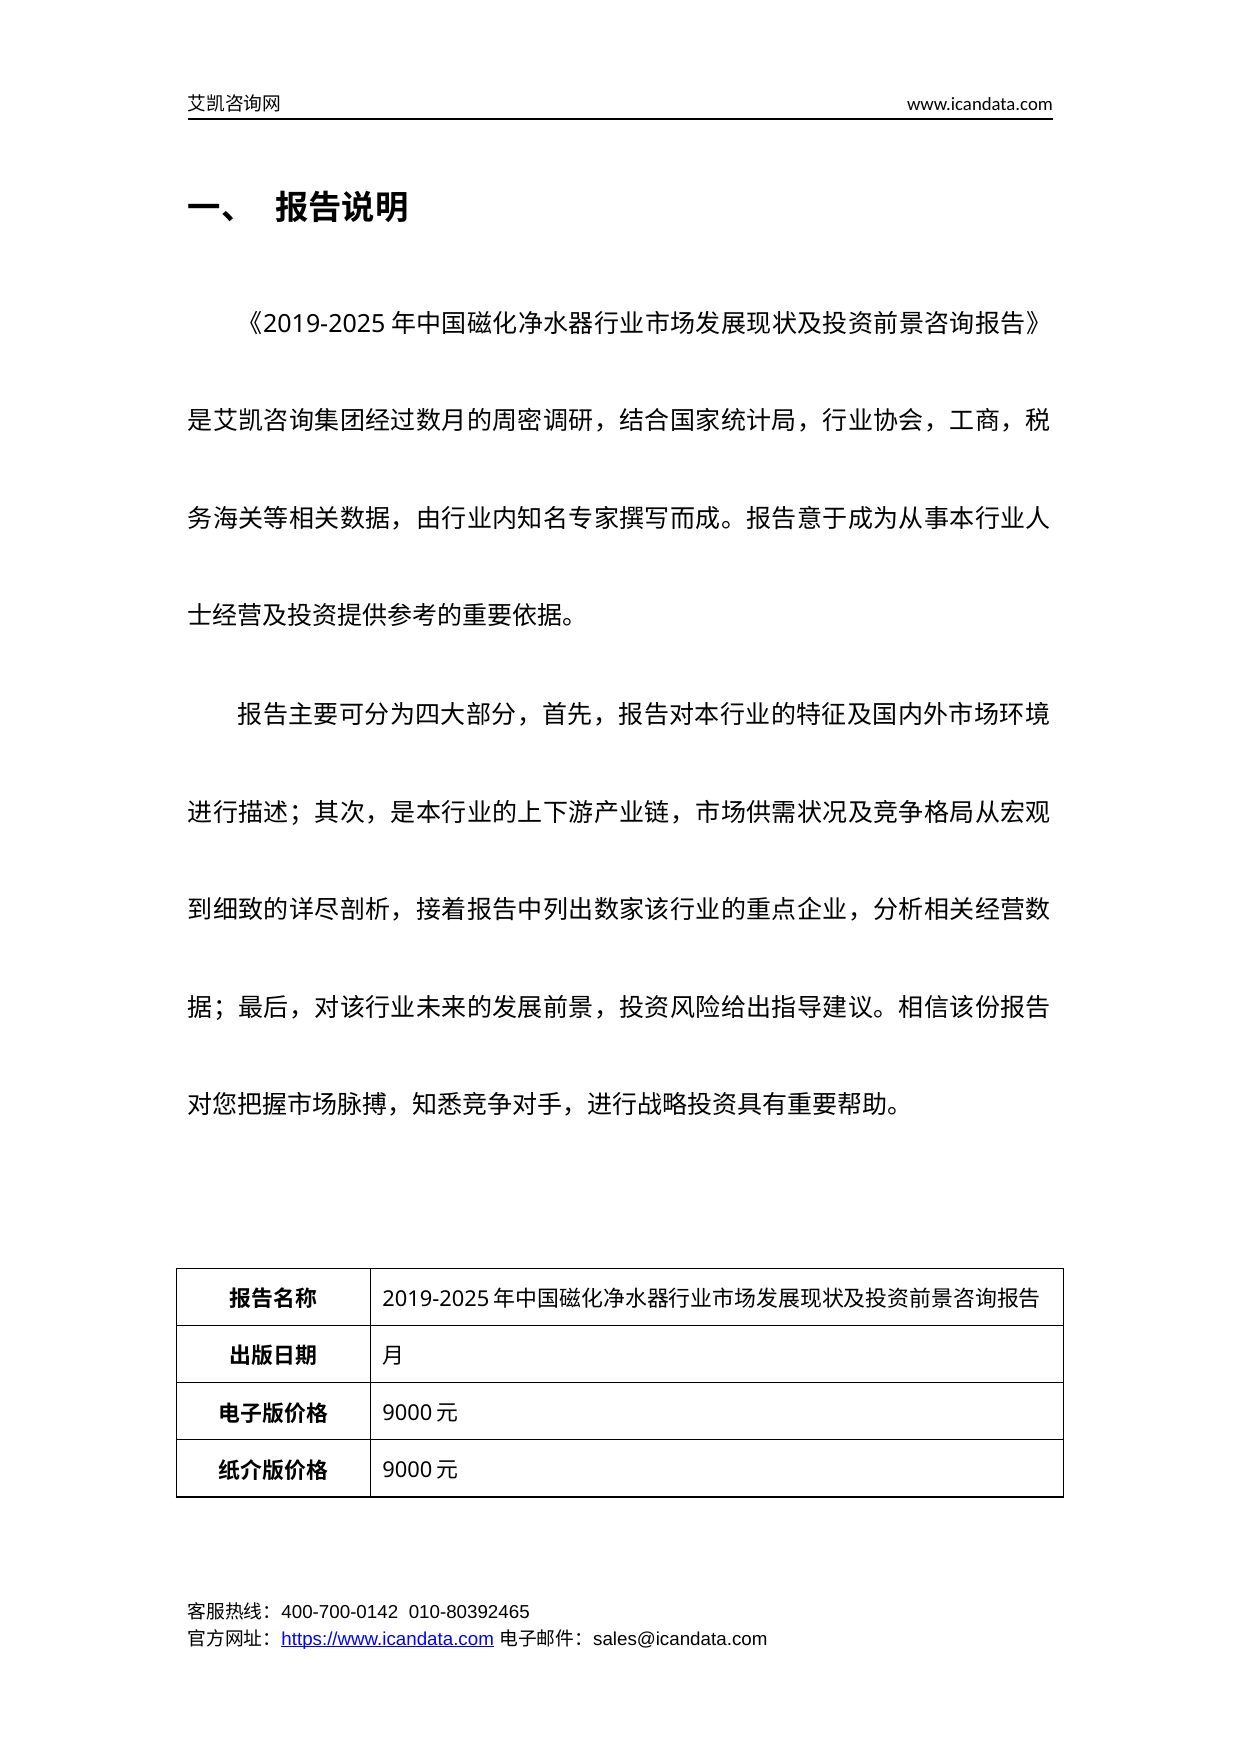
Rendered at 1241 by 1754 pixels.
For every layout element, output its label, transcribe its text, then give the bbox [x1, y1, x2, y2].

table_cell 电子版价格 [177, 1383, 370, 1439]
text 报告主要可分为四大部分，首先，报告对本行业的特征及国内外市场环境进行描述；其次，是本行业的上下游产业链，市场供需状况及竞争格局从宏观到细致的详尽剖析，接着报告中列出数家该行业的重点企业，分析相关经营数据；最后，对该行业未来的发展前景，投资风险给出指导建议。相信该份报告对您把握市场脉搏，知悉竞争对手，进行战略投资具有重要帮助。 [187, 681, 1053, 1136]
text 《2019-2025年中国磁化净水器行业市场发展现状及投资前景咨询报告》是艾凯咨询集团经过数月的周密调研，结合国家统计局，行业协会，工商，税务海关等相关数据，由行业内知名专家撰写而成。报告意于成为从事本行业人士经营及投资提供参考的重要依据。 [187, 289, 1053, 646]
table_cell 月 [371, 1326, 1063, 1382]
table_header 报告名称 [177, 1269, 370, 1325]
table_cell 出版日期 [177, 1326, 370, 1382]
table_cell 9000元 [371, 1440, 1063, 1496]
table_header 2019-2025年中国磁化净水器行业市场发展现状及投资前景咨询报告 [371, 1269, 1063, 1325]
table_cell 纸介版价格 [177, 1440, 370, 1496]
table_cell 9000元 [371, 1383, 1063, 1439]
subtitle 报告说明 [187, 172, 1053, 237]
